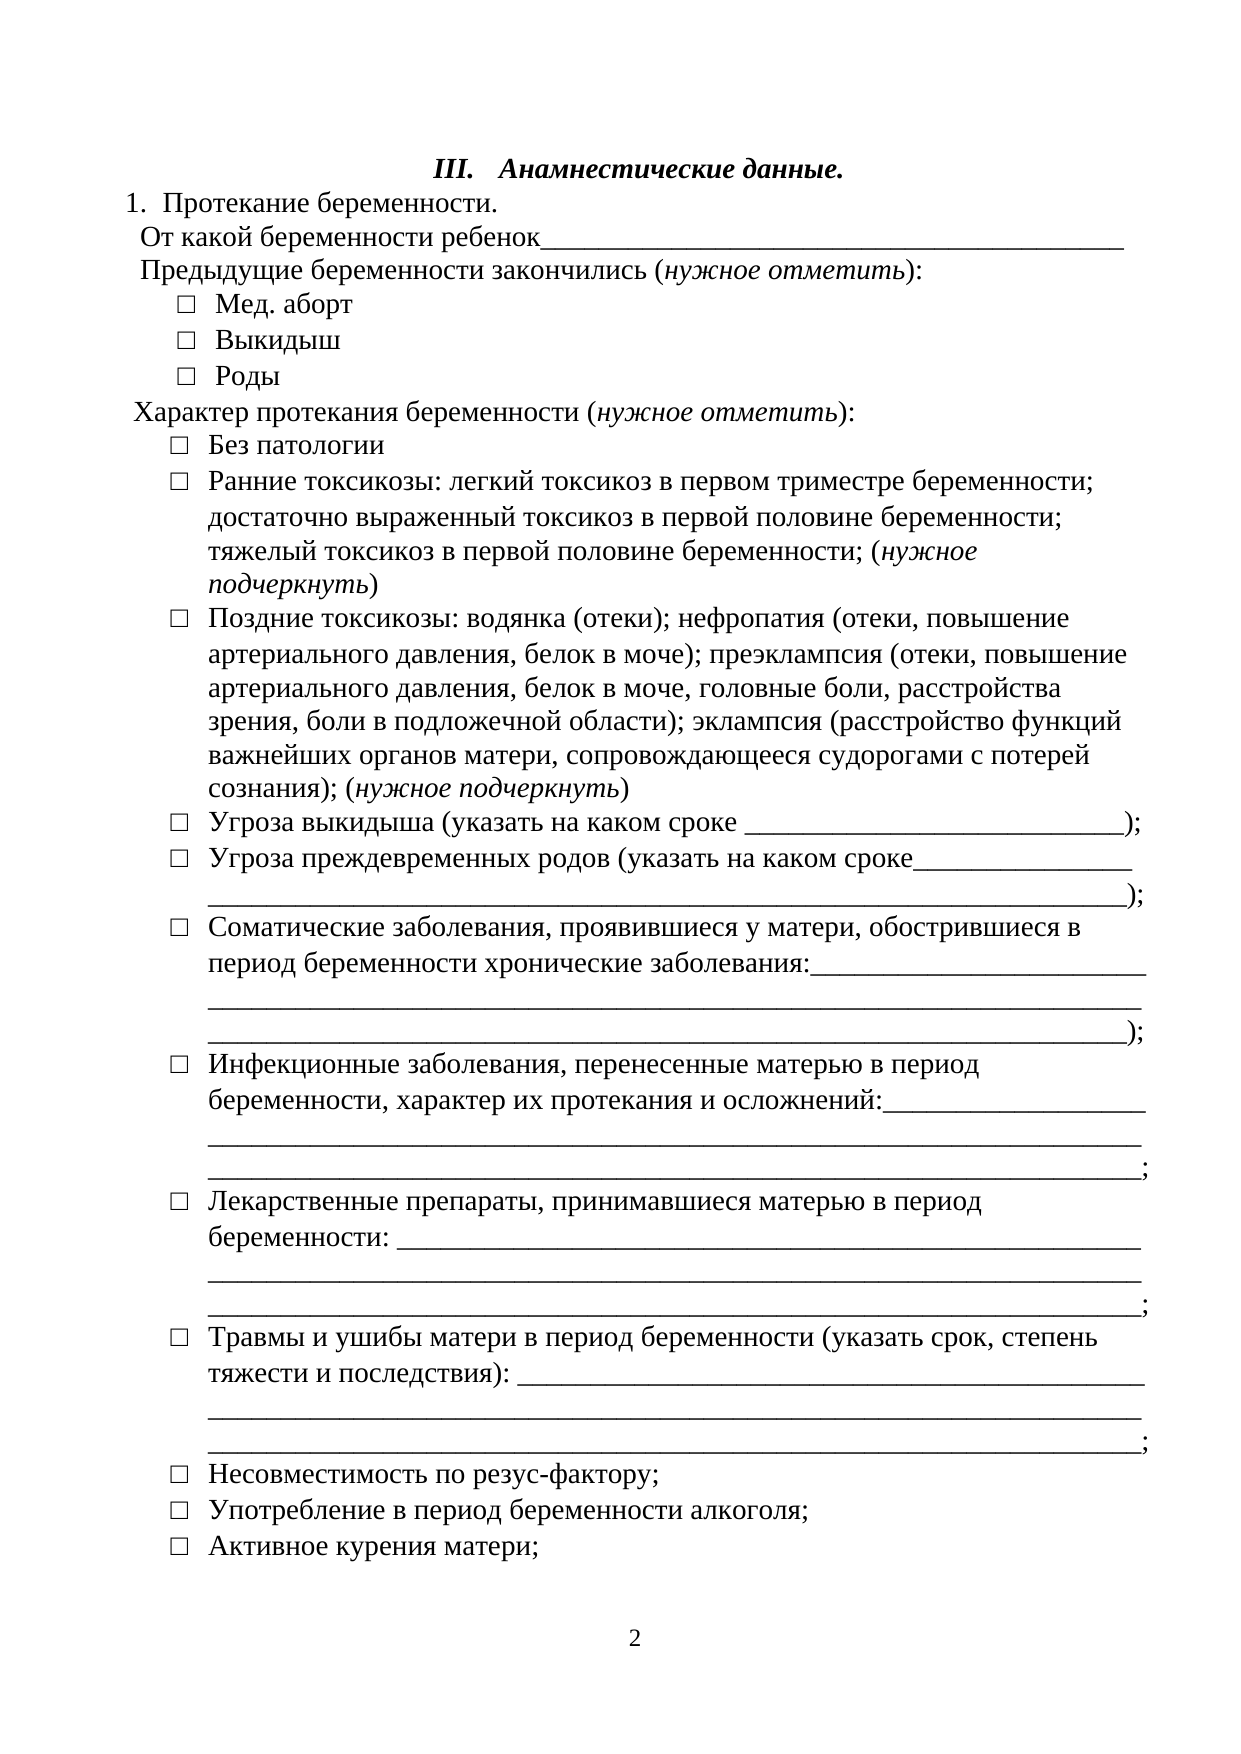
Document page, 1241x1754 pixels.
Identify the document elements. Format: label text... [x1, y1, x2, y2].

list Роды [177, 358, 1152, 394]
list Употребление в период беременности алкоголя; [170, 1492, 1152, 1528]
list Ранние токсикозы: легкий токсикоз в первом триместре беременности; достаточно выраженный токсикоз в первой половине беременности; тяжелый токсикоз в первой половине беременности; (нужное подчеркнуть) [170, 463, 1152, 600]
list Угроза преждевременных родов (указать на каком сроке_______________ [170, 840, 1152, 876]
list Травмы и ушибы матери в период беременности (указать срок, степень тяжести и последствия): ___________________________________________ [170, 1319, 1152, 1389]
list ________________________________________________________________________________________________________________________________; [208, 1252, 1152, 1319]
list Угроза выкидыша (указать на каком сроке __________________________); [170, 804, 1152, 840]
list _______________________________________________________________________________________________________________________________); [208, 979, 1152, 1046]
list Поздние токсикозы: водянка (отеки); нефропатия (отеки, повышение артериального давления, белок в моче); преэклампсия (отеки, повышение артериального давления, белок в моче, головные боли, расстройства зрения, боли в подложечной области); эклампсия (расстройство функций важнейших органов матери, сопровождающееся судорогами с потерей сознания); (нужное подчеркнуть) [170, 600, 1152, 804]
list Активное курения матери; [170, 1528, 1152, 1564]
list Соматические заболевания, проявившиеся у матери, обострившиеся в период беременности хронические заболевания:_______________________ [170, 909, 1152, 979]
list ________________________________________________________________________________________________________________________________; [208, 1116, 1152, 1183]
list Выкидыш [177, 322, 1152, 358]
list _______________________________________________________________); [208, 876, 1152, 909]
list Несовместимость по резус-фактору; [170, 1456, 1152, 1492]
text Предыдущие беременности закончились (нужное отметить): [140, 252, 1152, 286]
list Мед. аборт [177, 286, 1152, 322]
text От какой беременности ребенок________________________________________ [118, 219, 1152, 252]
list Анамнестические данные. [126, 152, 1152, 185]
list ________________________________________________________________________________________________________________________________; [208, 1389, 1152, 1456]
text Характер протекания беременности (нужное отметить): [118, 394, 1152, 427]
list Протекание беременности. [125, 185, 1152, 219]
list Инфекционные заболевания, перенесенные матерью в период беременности, характер их протекания и осложнений:__________________ [170, 1046, 1152, 1116]
list Без патологии [170, 427, 1152, 463]
list Лекарственные препараты, принимавшиеся матерью в период беременности: ___________________________________________________ [170, 1183, 1152, 1252]
